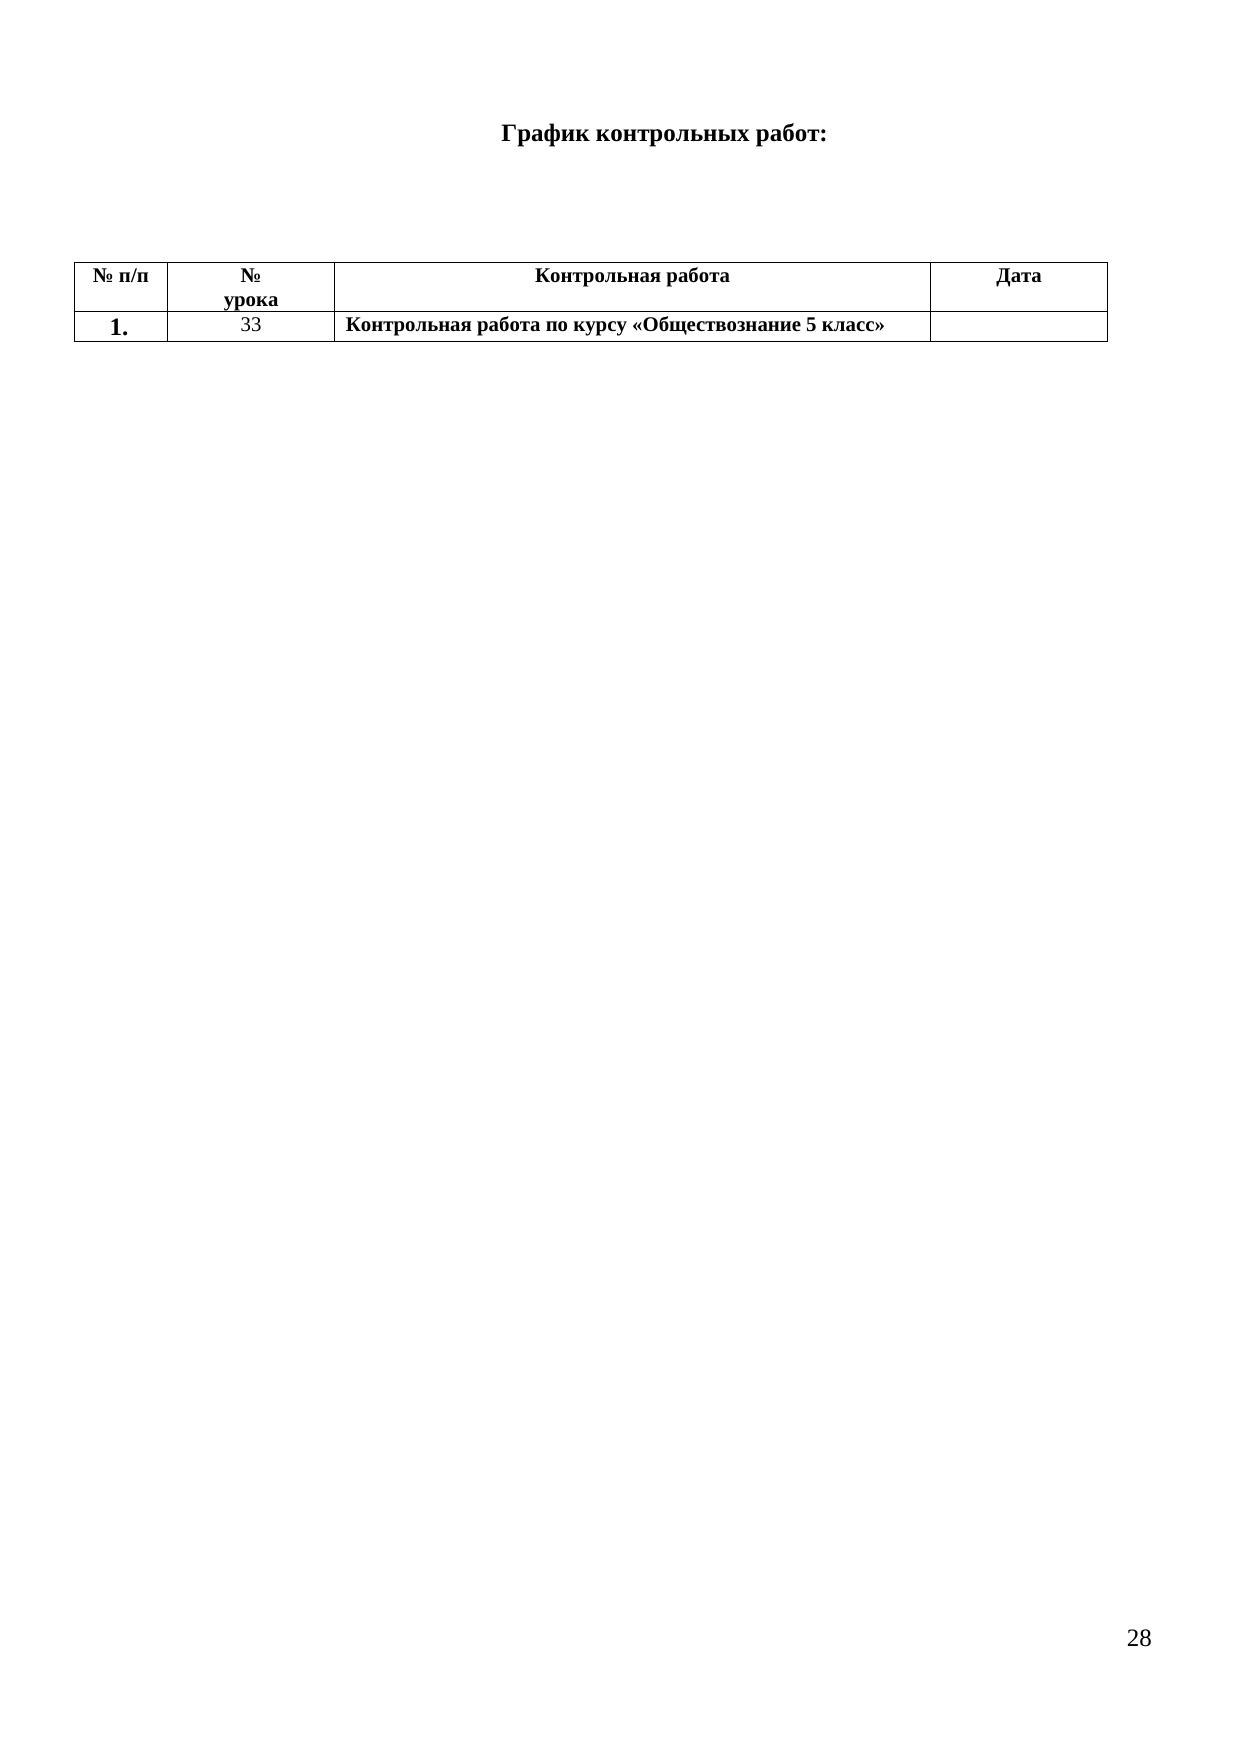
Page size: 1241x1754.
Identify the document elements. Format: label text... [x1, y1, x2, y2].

table_header № п/п [75, 263, 167, 311]
table_cell [75, 312, 167, 341]
text График контрольных работ: [177, 118, 1152, 147]
table_header Контрольная работа [335, 263, 930, 311]
table_cell [931, 312, 1107, 341]
table_header № урока [168, 263, 334, 311]
table_header Дата [931, 263, 1107, 311]
table_cell Контрольная работа по курсу «Обществознание 5 класс» [335, 312, 930, 341]
table_cell 33 [168, 312, 334, 341]
